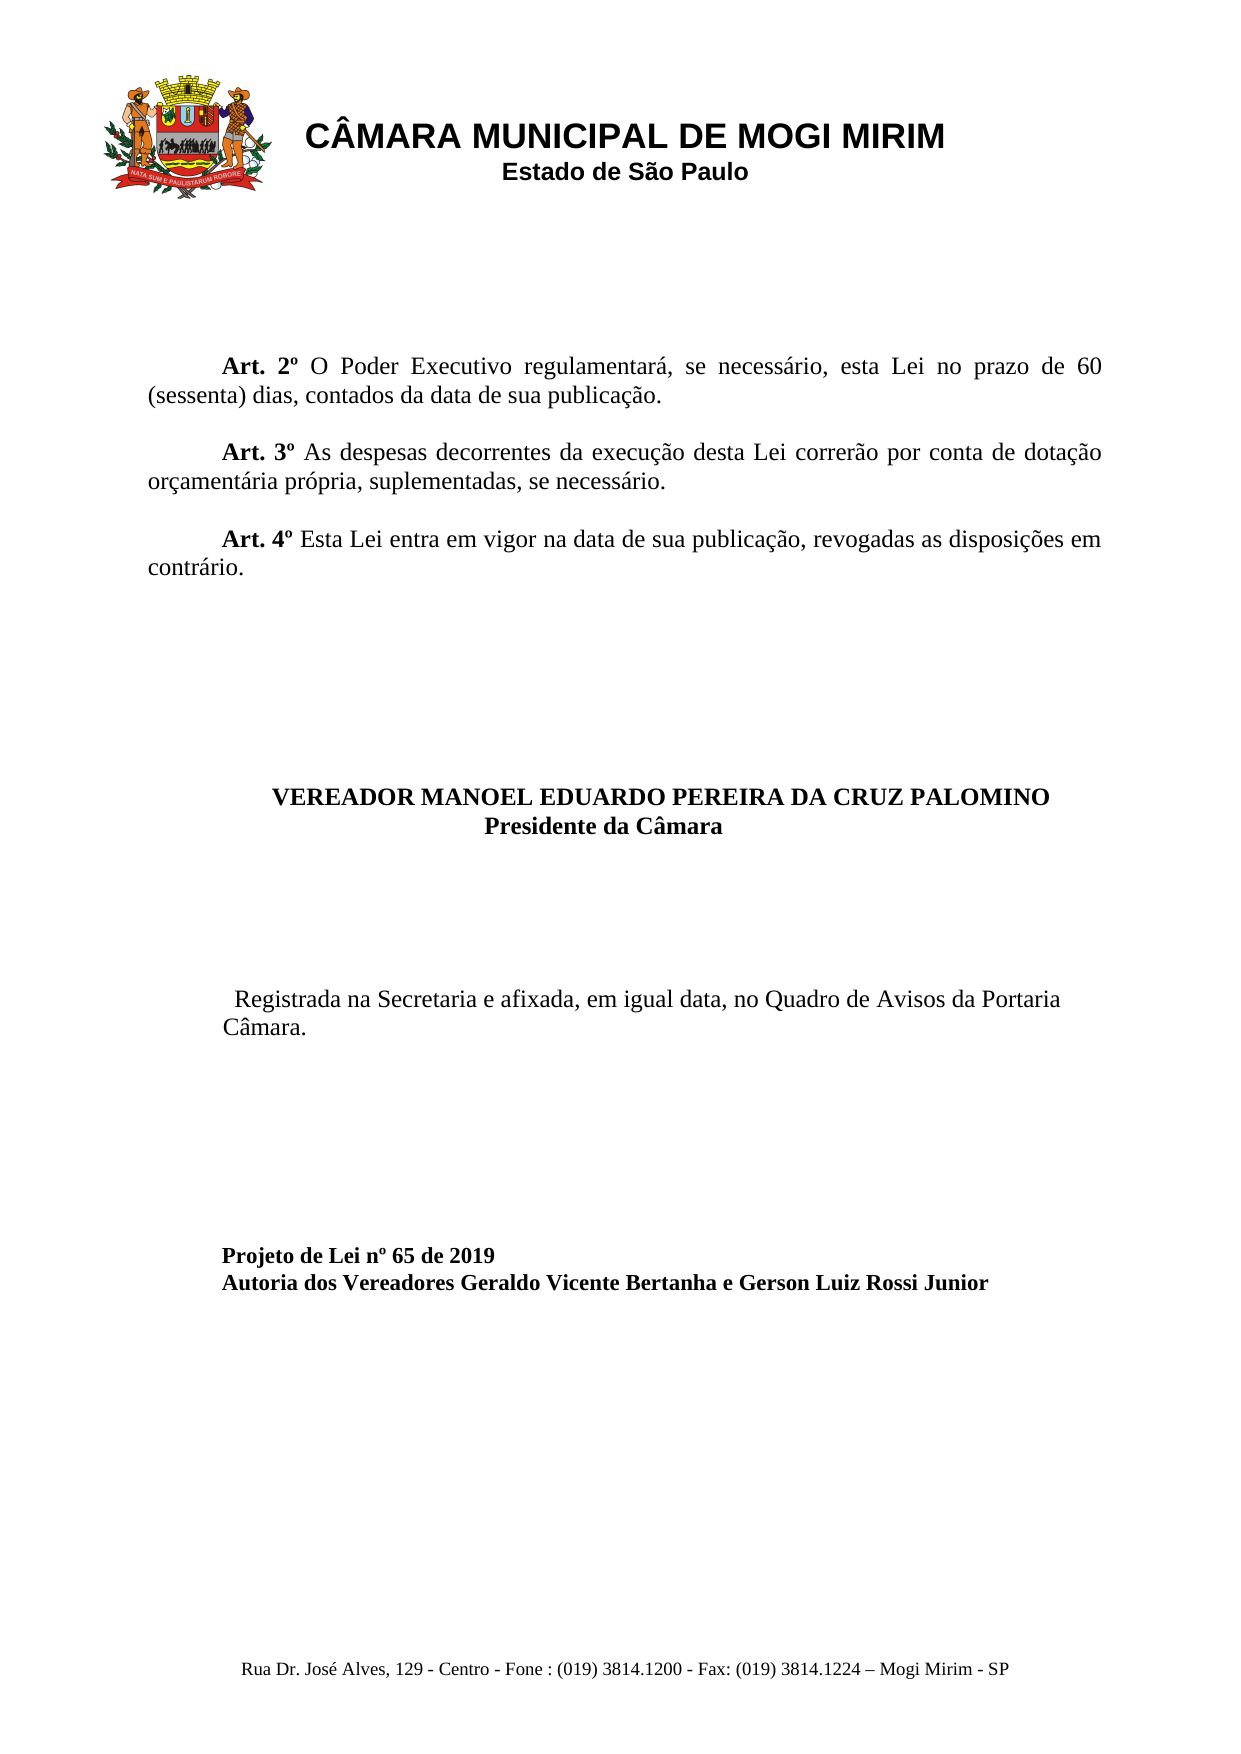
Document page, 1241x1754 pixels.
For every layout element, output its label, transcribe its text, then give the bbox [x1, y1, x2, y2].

text Projeto de Lei nº 65 de 2019 [148, 1242, 1103, 1269]
text Art. 3º As despesas decorrentes da execução desta Lei correrão por conta de dotação orçamentária própria, suplementadas, se necessário. [148, 437, 1103, 495]
text Art. 2º O Poder Executivo regulamentará, se necessário, esta Lei no prazo de 60 (sessenta) dias, contados da data de sua publicação. [148, 351, 1103, 409]
text VEREADOR MANOEL EDUARDO PEREIRA DA CRUZ PALOMINO [222, 782, 1103, 811]
picture [102, 75, 273, 199]
text Autoria dos Vereadores Geraldo Vicente Bertanha e Gerson Luiz Rossi Junior [148, 1269, 1103, 1295]
text Presidente da Câmara [222, 811, 1103, 840]
text Registrada na Secretaria e afixada, em igual data, no Quadro de Avisos da Portaria Câmara. [222, 984, 1103, 1041]
text Art. 4º Esta Lei entra em vigor na data de sua publicação, revogadas as disposições em contrário. [148, 524, 1103, 581]
